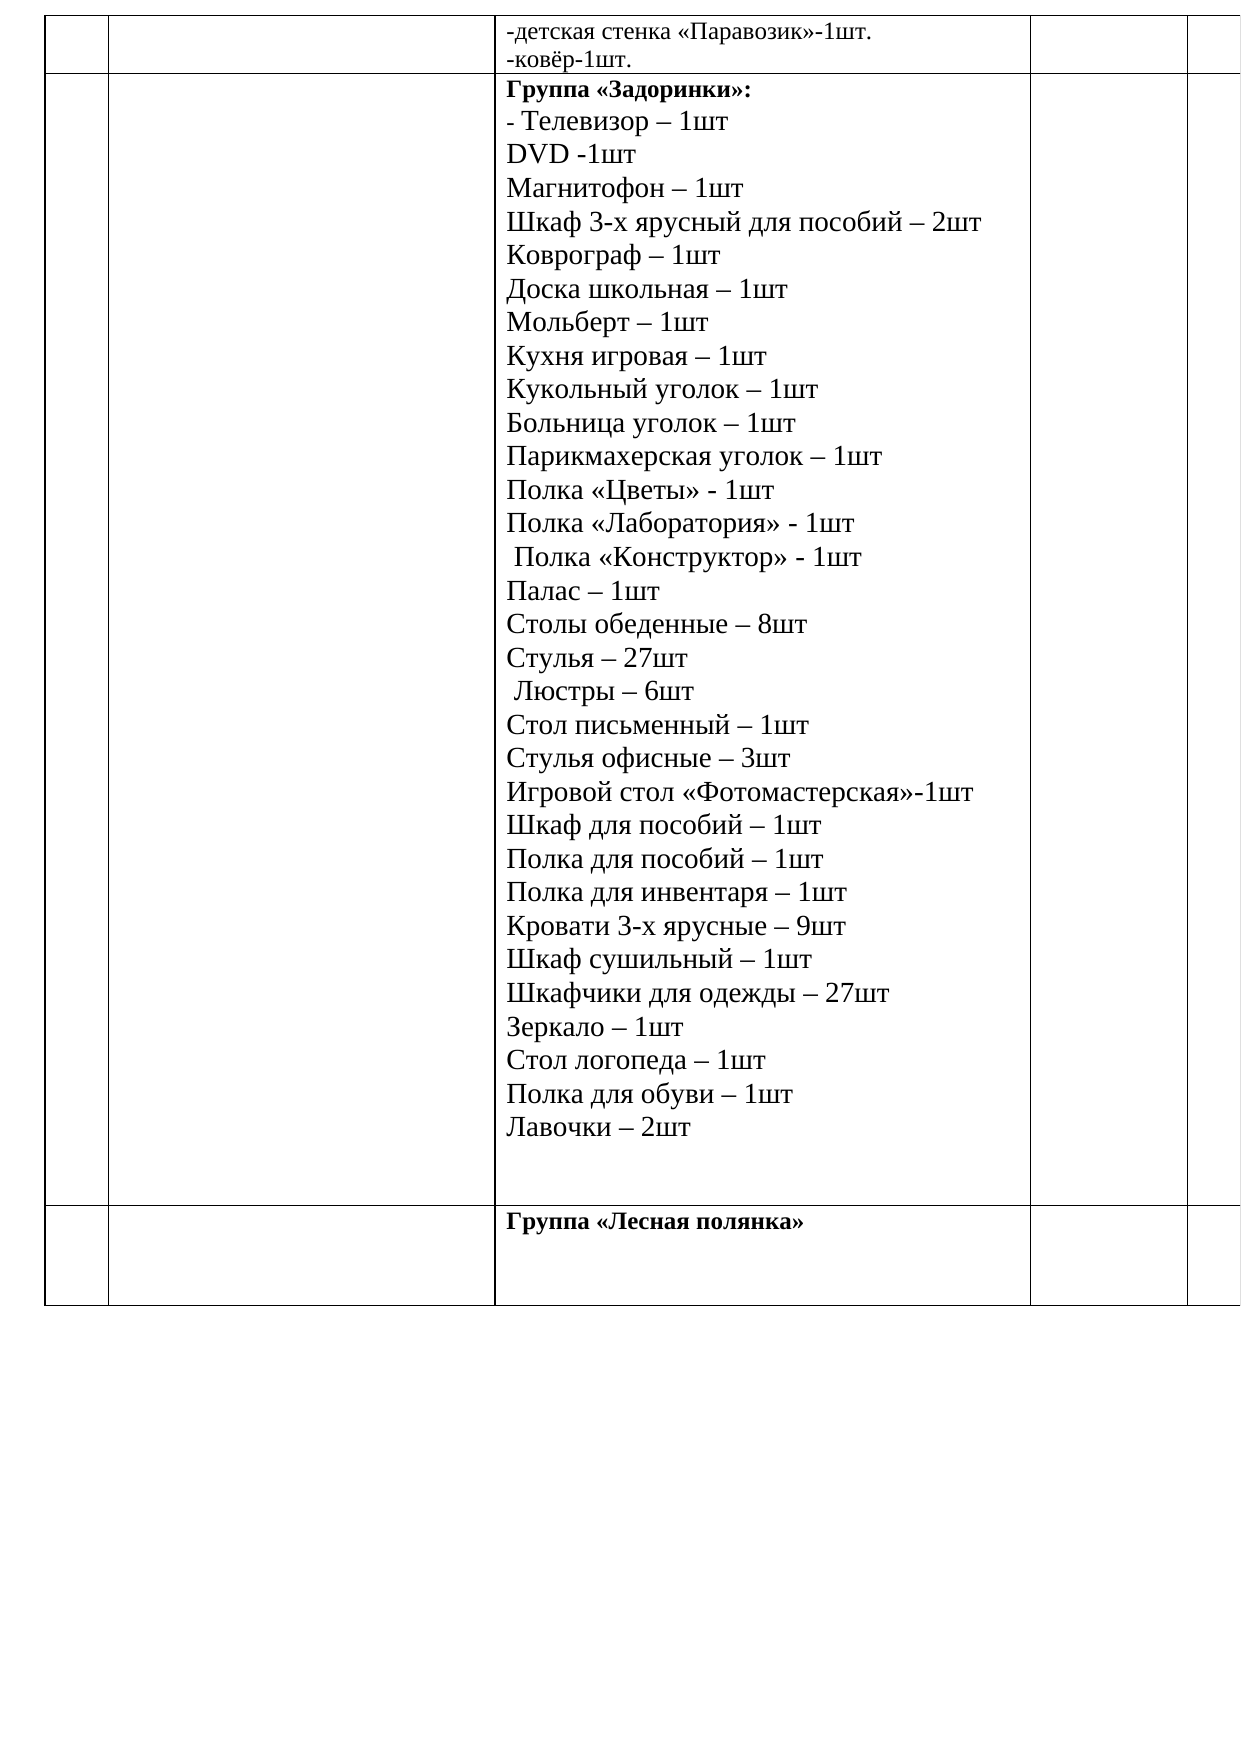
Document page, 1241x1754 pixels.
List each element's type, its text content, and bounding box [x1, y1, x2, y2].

table_cell [1031, 74, 1187, 1205]
table_cell [1031, 1206, 1187, 1305]
table_cell [109, 1206, 494, 1305]
table_cell [46, 16, 108, 73]
table_cell [1188, 16, 1240, 73]
table_cell [109, 74, 494, 1205]
table_cell Группа «Задоринки»: - Телевизор – 1шт DVD -1шт Магнитофон – 1шт Шкаф 3-х ярусный для пособий – 2шт Коврограф – 1шт Доска школьная – 1шт Мольберт – 1шт Кухня игровая – 1шт Кукольный уголок – 1шт Больница уголок – 1шт Парикмахерская уголок – 1шт Полка «Цветы» - 1шт Полка «Лаборатория» - 1шт Полка «Конструктор» - 1шт Палас – 1шт Столы обеденные – 8шт Стулья – 27шт Люстры – 6шт Стол письменный – 1шт Стулья офисные – 3шт Игровой стол «Фотомастерская»-1шт Шкаф для пособий – 1шт Полка для пособий – 1шт Полка для инвентаря – 1шт Кровати 3-х ярусные – 9шт Шкаф сушильный – 1шт Шкафчики для одежды – 27шт Зеркало – 1шт Стол логопеда – 1шт Полка для обуви – 1шт Лавочки – 2шт [496, 74, 1030, 1205]
table_cell [1031, 16, 1187, 73]
table_cell [46, 1206, 108, 1305]
table_cell [1188, 74, 1240, 1205]
table_cell [109, 16, 494, 73]
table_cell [496, 16, 1030, 73]
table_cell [496, 1206, 1030, 1305]
table_cell [1188, 1206, 1240, 1305]
table_cell [46, 74, 108, 1205]
